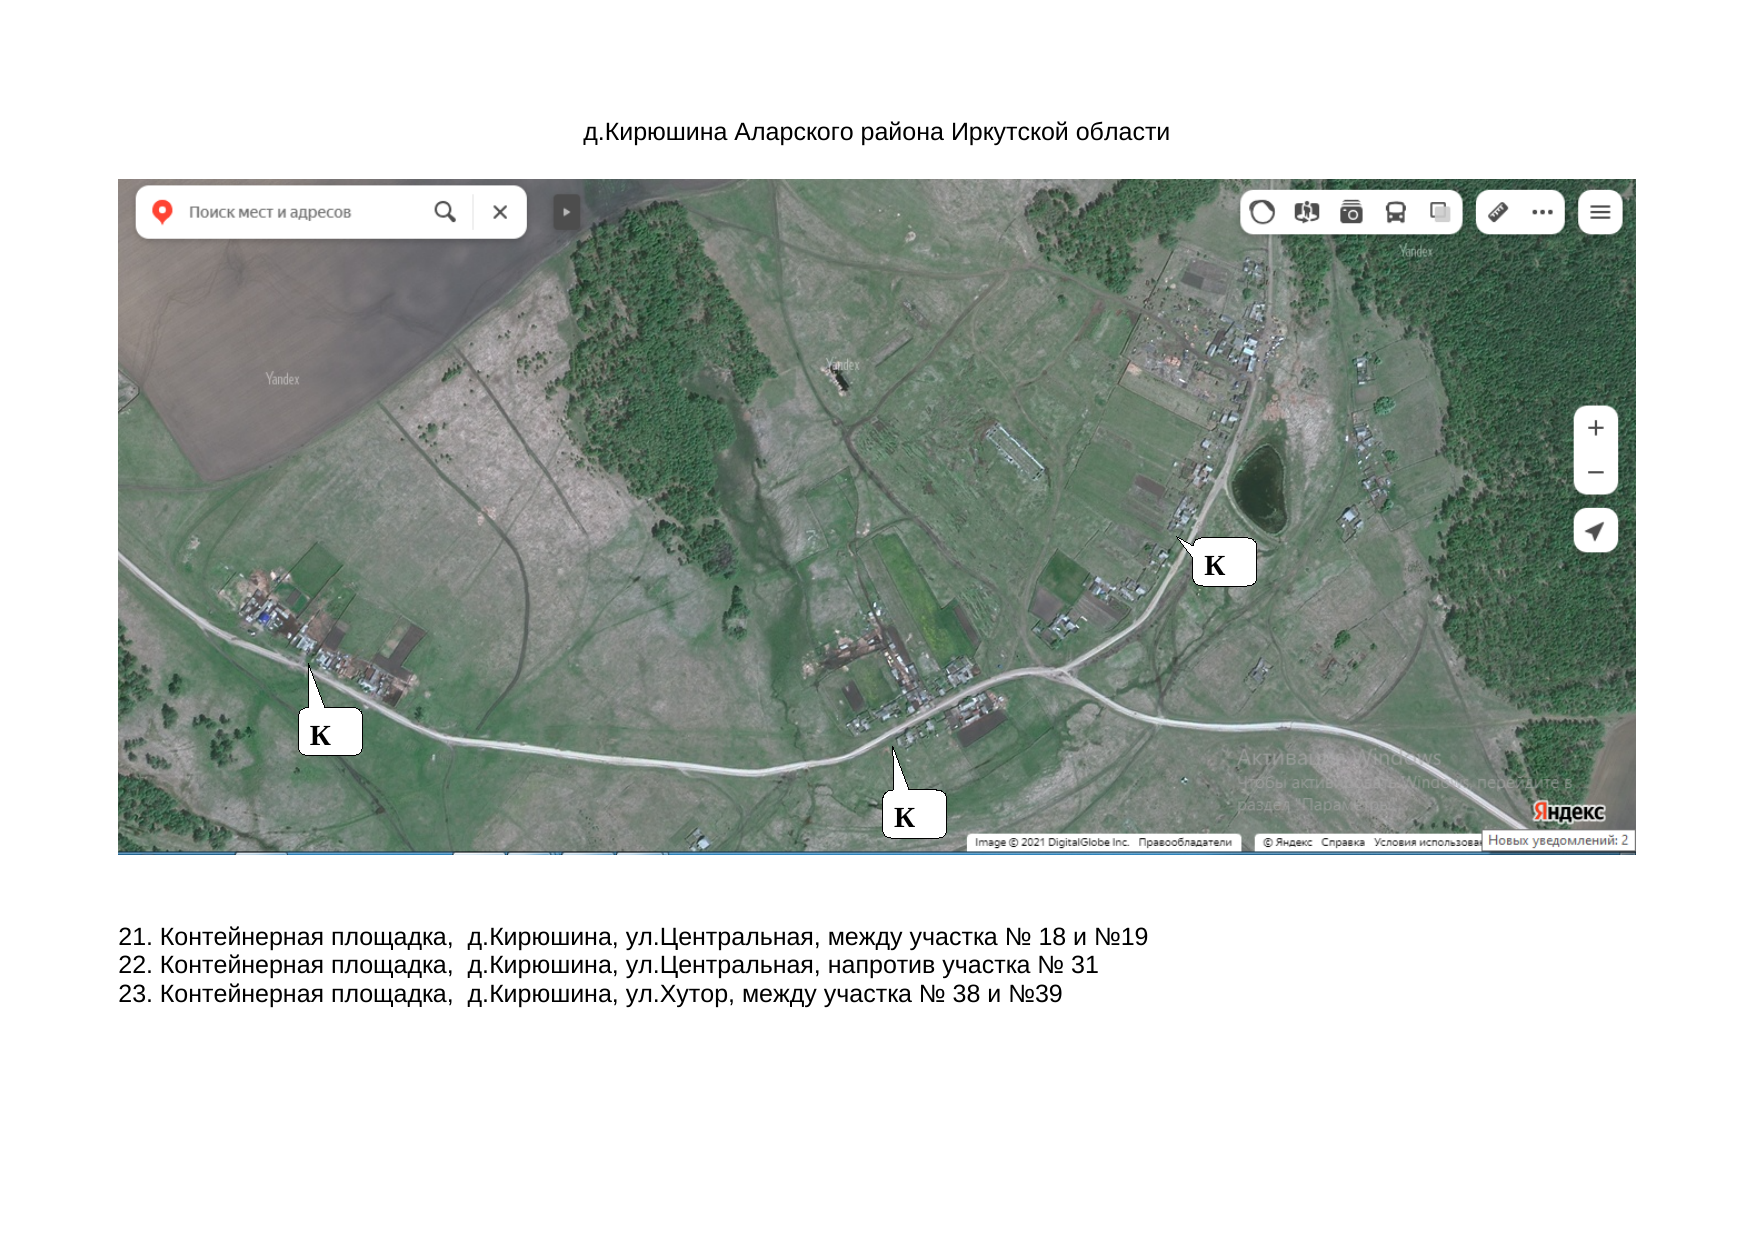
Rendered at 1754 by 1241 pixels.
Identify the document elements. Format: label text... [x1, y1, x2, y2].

text 22. Контейнерная площадка, д.Кирюшина, ул.Центральная, напротив участка № 31 [118, 951, 1636, 979]
text 23. Контейнерная площадка, д.Кирюшина, ул.Хутор, между участка № 38 и №39 [118, 979, 1636, 1008]
picture [118, 179, 1636, 855]
text д.Кирюшина Аларского района Иркутской области [118, 117, 1636, 146]
text 21. Контейнерная площадка, д.Кирюшина, ул.Центральная, между участка № 18 и №19 [118, 922, 1636, 951]
